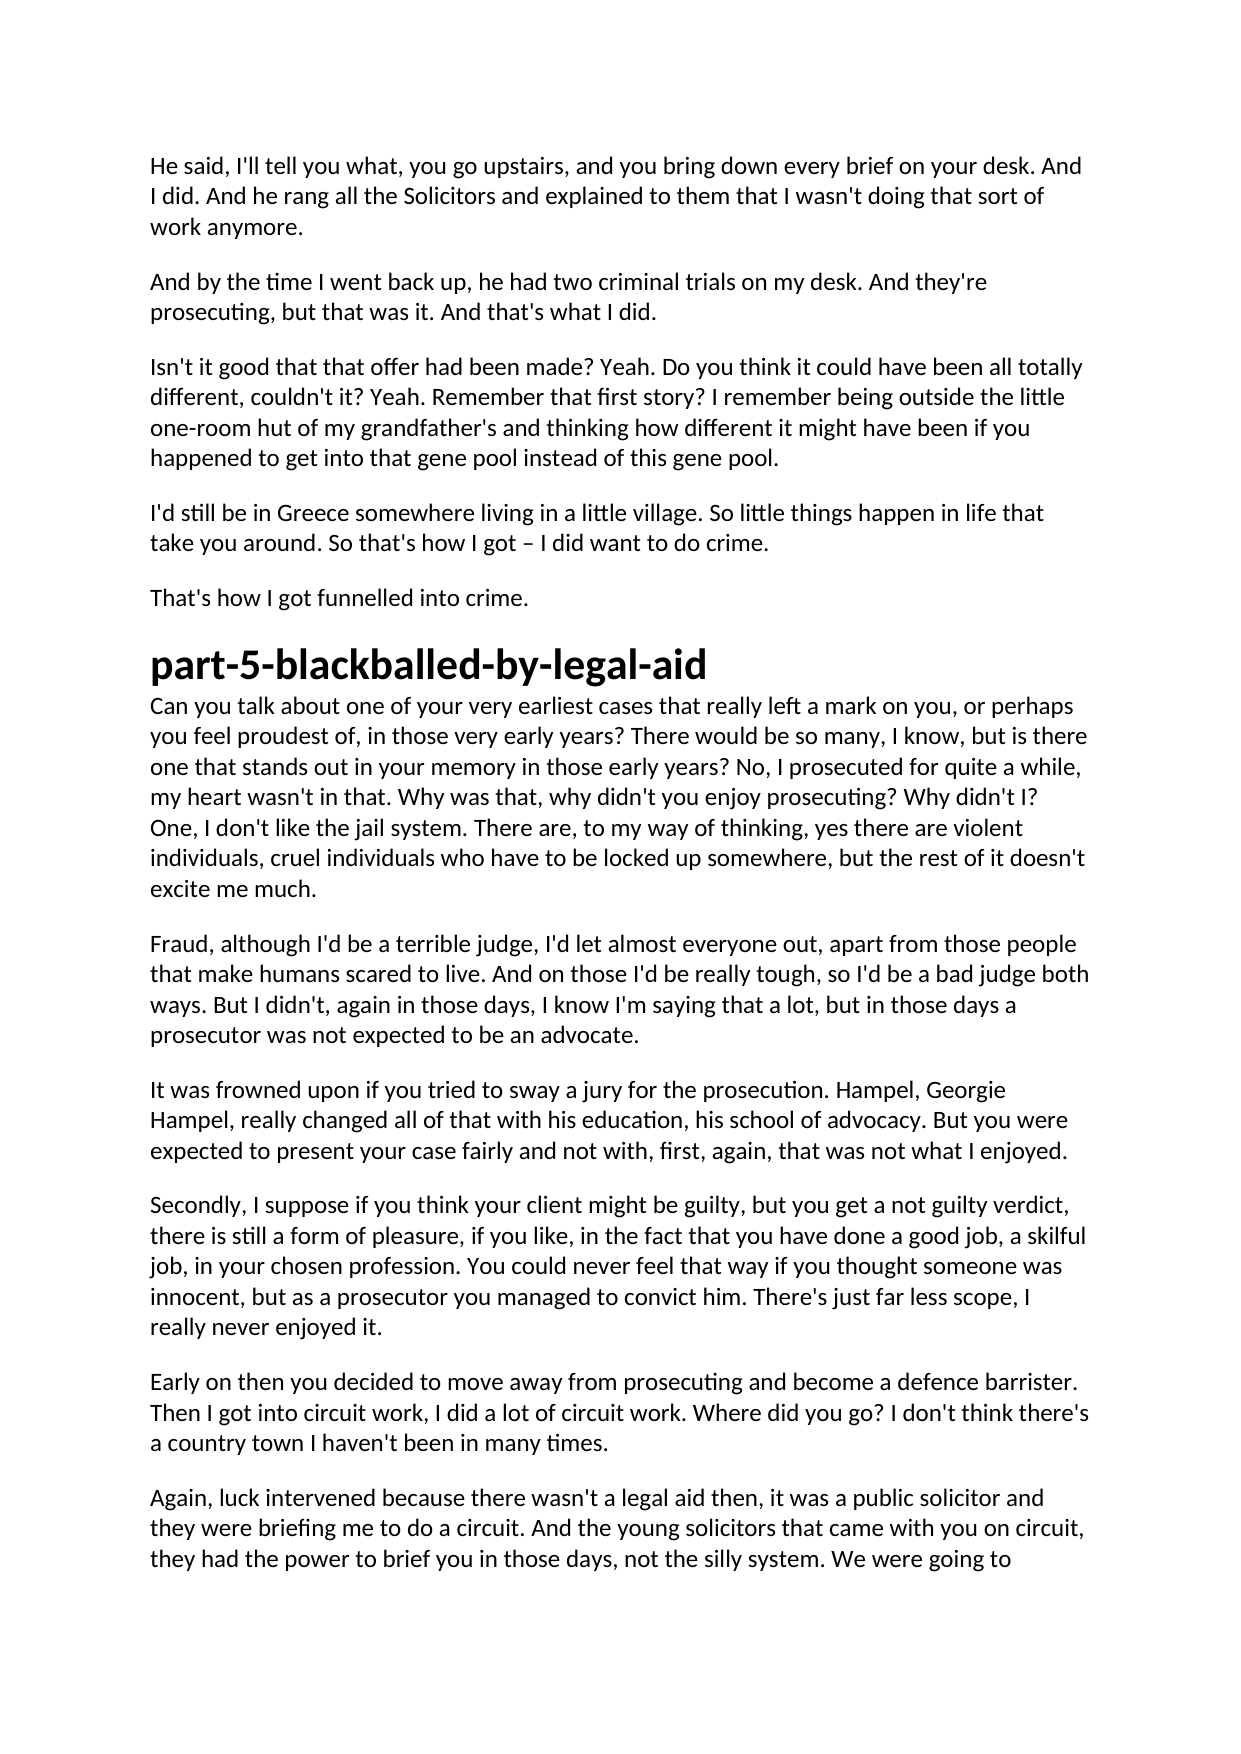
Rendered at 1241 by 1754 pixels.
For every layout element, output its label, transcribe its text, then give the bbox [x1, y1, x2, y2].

text And by the time I went back up, he had two criminal trials on my desk. And they're prosecuting, but that was it. And that's what I did. [150, 266, 1090, 327]
text I'd still be in Greece somewhere living in a little village. So little things happen in life that take you around. So that's how I got – I did want to do crime. [150, 497, 1090, 558]
text That's how I got funnelled into crime. [150, 582, 1090, 612]
text Can you talk about one of your very earliest cases that really left a mark on you, or perhaps you feel proudest of, in those very early years? There would be so many, I know, but is there one that stands out in your memory in those early years? No, I prosecuted for quite a while, my heart wasn't in that. Why was that, why didn't you enjoy prosecuting? Why didn't I? One, I don't like the jail system. There are, to my way of thinking, yes there are violent individuals, cruel individuals who have to be locked up somewhere, but the rest of it doesn't excite me much. [150, 690, 1090, 904]
text Isn't it good that that offer had been made? Yeah. Do you think it could have been all totally different, couldn't it? Yeah. Remember that first story? I remember being outside the little one-room hut of my grandfather's and thinking how different it might have been if you happened to get into that gene pool instead of this gene pool. [150, 351, 1090, 473]
text part-5-blackballed-by-legal-aid [150, 637, 1090, 690]
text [150, 1482, 1090, 1573]
text Fraud, although I'd be a terrible judge, I'd let almost everyone out, apart from those people that make humans scared to live. And on those I'd be really tough, so I'd be a bad judge both ways. But I didn't, again in those days, I know I'm saying that a lot, but in those days a prosecutor was not expected to be an advocate. [150, 928, 1090, 1050]
text Secondly, I suppose if you think your client might be guilty, but you get a not guilty verdict, there is still a form of pleasure, if you like, in the fact that you have done a good job, a skilful job, in your chosen profession. You could never feel that way if you thought someone was innocent, but as a prosecutor you managed to convict him. There's just far less scope, I really never enjoyed it. [150, 1189, 1090, 1342]
text Early on then you decided to move away from prosecuting and become a defence barrister. Then I got into circuit work, I did a lot of circuit work. Where did you go? I don't think there's a country town I haven't been in many times. [150, 1366, 1090, 1458]
text It was frowned upon if you tried to sway a jury for the prosecution. Hampel, Georgie Hampel, really changed all of that with his education, his school of advocacy. But you were expected to present your case fairly and not with, first, again, that was not what I enjoyed. [150, 1074, 1090, 1165]
text He said, I'll tell you what, you go upstairs, and you bring down every brief on your desk. And I did. And he rang all the Solicitors and explained to them that I wasn't doing that sort of work anymore. [150, 150, 1090, 242]
